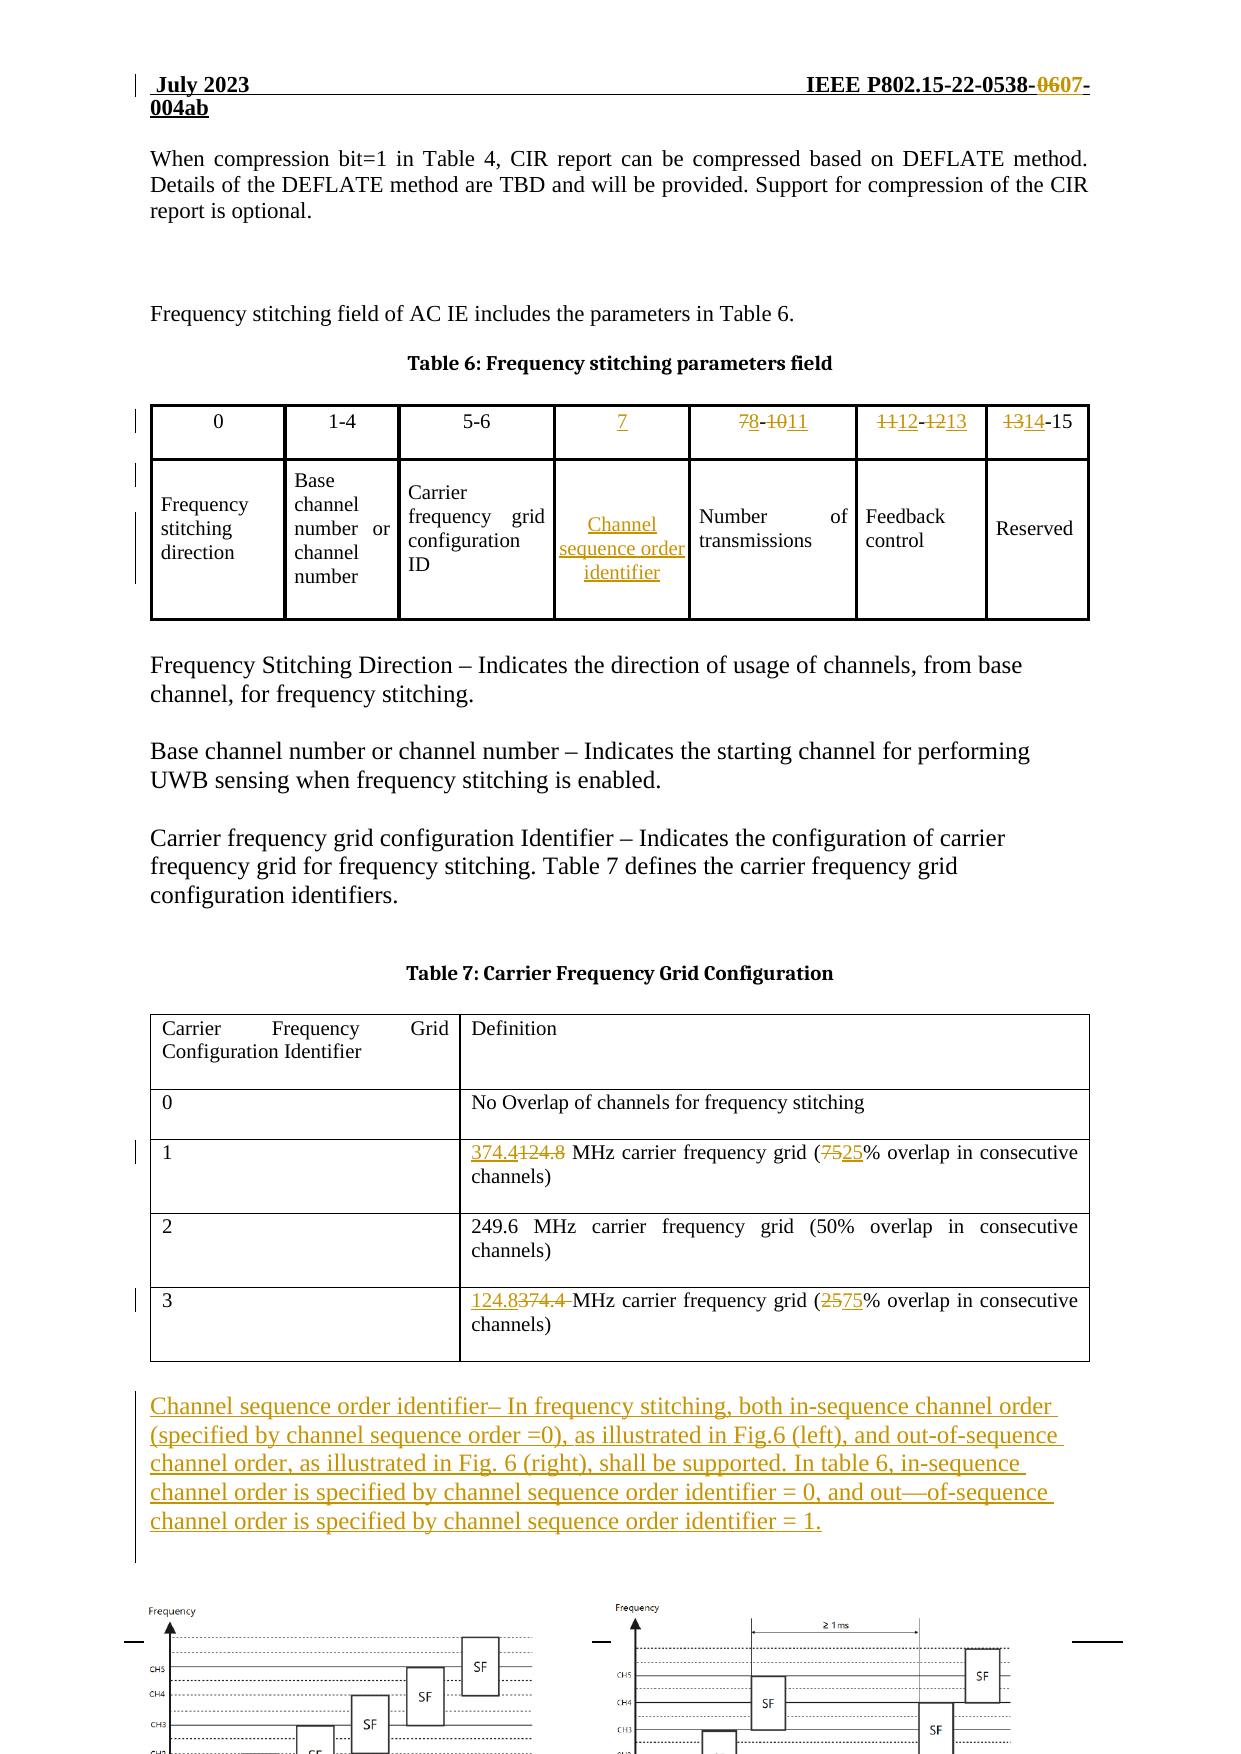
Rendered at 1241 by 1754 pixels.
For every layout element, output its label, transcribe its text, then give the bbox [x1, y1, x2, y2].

picture [144, 1592, 592, 1754]
table_cell 1 [151, 1140, 459, 1213]
table_header 0 [153, 407, 283, 458]
table_header 5-6 [401, 407, 553, 458]
table_cell [556, 461, 688, 618]
text Frequency stitching field of AC IE includes the parameters in Table 6. [150, 300, 1090, 326]
table_cell 0 [151, 1090, 459, 1139]
text Table 6: Frequency stitching parameters field [150, 351, 1090, 375]
table_cell 3 [151, 1288, 459, 1361]
table_header Carrier Frequency Grid Configuration Identifier [151, 1015, 459, 1088]
table_cell 249.6 MHz carrier frequency grid (50% overlap in consecutive channels) [461, 1214, 1089, 1287]
table_header 1-4 [287, 407, 397, 458]
table_header Definition [461, 1015, 1089, 1088]
table_cell No Overlap of channels for frequency stitching [461, 1090, 1089, 1139]
table_header - [858, 407, 985, 458]
table_cell Number of transmissions [691, 461, 855, 618]
table_cell 2 [151, 1214, 459, 1287]
table_cell Frequency stitching direction [153, 461, 283, 618]
text Frequency Stitching Direction – Indicates the direction of usage of channels, from base channel, for frequency stitching. [150, 650, 1090, 708]
table_cell Reserved [988, 461, 1087, 618]
text When compression bit=1 in Table 4, CIR report can be compressed based on DEFLATE method. Details of the DEFLATE method are TBD and will be provided. Support for compression of the CIR report is optional. [150, 144, 1090, 224]
table_cell Feedback control [858, 461, 985, 618]
text Base channel number or channel number – Indicates the starting channel for performing UWB sensing when frequency stitching is enabled. [150, 736, 1090, 794]
table_cell MHz carrier frequency grid (% overlap in consecutive channels) [461, 1288, 1089, 1361]
table_header - [691, 407, 855, 458]
table_header -15 [988, 407, 1087, 458]
table_cell Carrier frequency grid configuration ID [401, 461, 553, 618]
picture [611, 1590, 1072, 1754]
table_cell MHz carrier frequency grid (% overlap in consecutive channels) [461, 1140, 1089, 1213]
text Carrier frequency grid configuration Identifier – Indicates the configuration of carrier frequency grid for frequency stitching. Table 7 defines the carrier frequency grid configuration identifiers. [150, 823, 1090, 909]
table_cell Base channel number or channel number [287, 461, 397, 618]
text Table 7: Carrier Frequency Grid Configuration [150, 962, 1090, 986]
table_header [556, 407, 688, 458]
